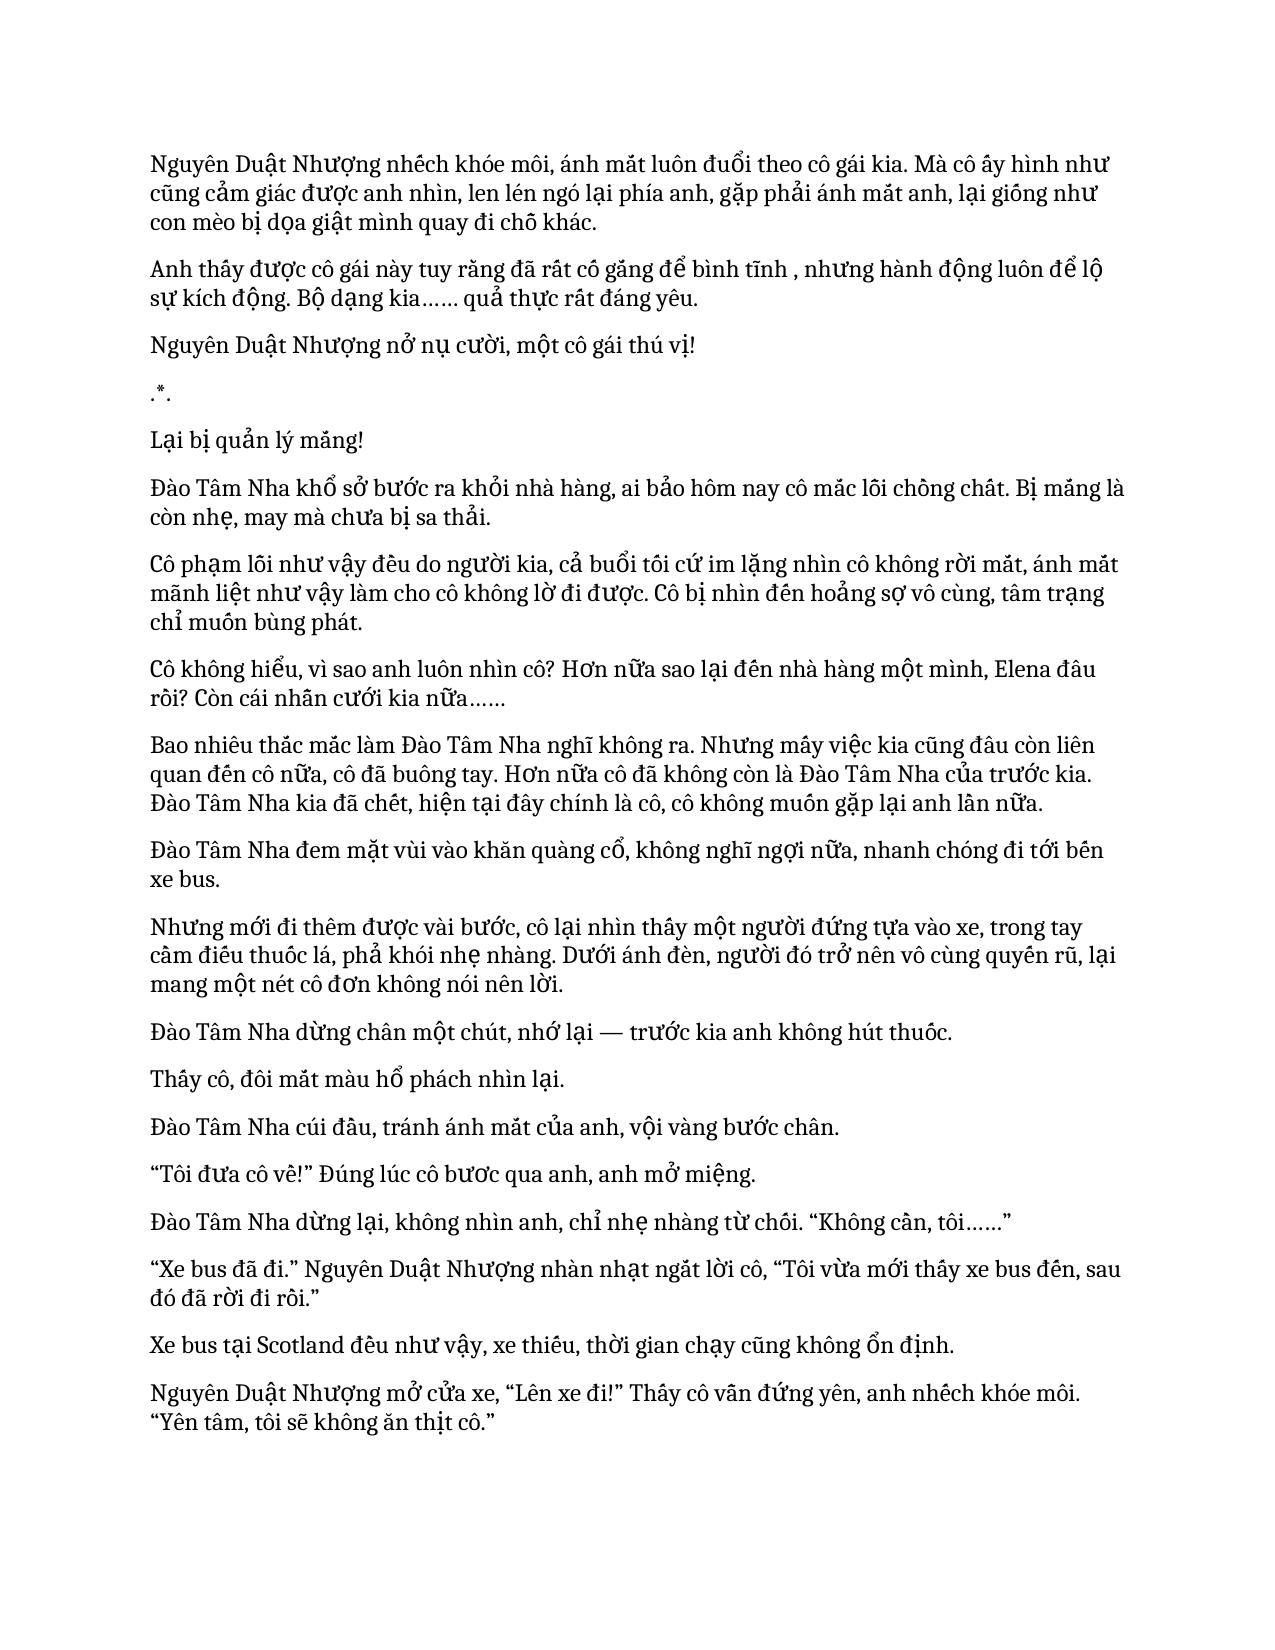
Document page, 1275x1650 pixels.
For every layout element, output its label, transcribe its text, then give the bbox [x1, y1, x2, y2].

text Cô phạm lỗi như vậy đều do người kia, cả buổi tối cứ im lặng nhìn cô không rời mắt, ánh mắt mãnh liệt như vậy làm cho cô không lờ đi được. Cô bị nhìn đến hoảng sợ vô cùng, tâm trạng chỉ muốn bùng phát. [150, 550, 1125, 636]
text Đào Tâm Nha đem mặt vùi vào khăn quàng cổ, không nghĩ ngợi nữa, nhanh chóng đi tới bến xe bus. [150, 836, 1125, 894]
text Nguyên Duật Nhượng nhếch khóe môi, ánh mắt luôn đuổi theo cô gái kia. Mà cô ấy hình như cũng cảm giác được anh nhìn, len lén ngó lại phía anh, gặp phải ánh mắt anh, lại giống như con mèo bị dọa giật mình quay đi chỗ khác. [150, 150, 1125, 236]
text Xe bus tại Scotland đều như vậy, xe thiếu, thời gian chạy cũng không ổn định. [150, 1331, 1125, 1360]
text Cô không hiểu, vì sao anh luôn nhìn cô? Hơn nữa sao lại đến nhà hàng một mình, Elena đâu rồi? Còn cái nhẫn cưới kia nữa…… [150, 655, 1125, 712]
text Nhưng mới đi thêm được vài bước, cô lại nhìn thấy một người đứng tựa vào xe, trong tay cầm điếu thuốc lá, phả khói nhẹ nhàng. Dưới ánh đèn, người đó trở nên vô cùng quyến rũ, lại mang một nét cô đơn không nói nên lời. [150, 912, 1125, 999]
text Đào Tâm Nha khổ sở bước ra khỏi nhà hàng, ai bảo hôm nay cô mắc lỗi chồng chất. Bị mắng là còn nhẹ, may mà chưa bị sa thải. [150, 474, 1125, 531]
text Đào Tâm Nha dừng lại, không nhìn anh, chỉ nhẹ nhàng từ chối. “Không cần, tôi……” [150, 1207, 1125, 1236]
text “Tôi đưa cô về!” Đúng lúc cô bươc qua anh, anh mở miệng. [150, 1160, 1125, 1189]
text Nguyên Duật Nhượng nở nụ cười, một cô gái thú vị! [150, 331, 1125, 360]
text Anh thấy được cô gái này tuy rằng đã rất cố gắng để bình tĩnh , nhưng hành động luôn để lộ sự kích động. Bộ dạng kia…… quả thực rất đáng yêu. [150, 255, 1125, 312]
text Đào Tâm Nha cúi đầu, tránh ánh mắt của anh, vội vàng bước chân. [150, 1112, 1125, 1141]
text Thấy cô, đôi mắt màu hổ phách nhìn lại. [150, 1065, 1125, 1094]
text Nguyên Duật Nhượng mở cửa xe, “Lên xe đi!” Thấy cô vẫn đứng yên, anh nhếch khóe môi. “Yên tâm, tôi sẽ không ăn thịt cô.” [150, 1379, 1125, 1436]
text Lại bị quản lý mắng! [150, 426, 1125, 455]
text Đào Tâm Nha dừng chân một chút, nhớ lại — trước kia anh không hút thuốc. [150, 1017, 1125, 1046]
text “Xe bus đã đi.” Nguyên Duật Nhượng nhàn nhạt ngắt lời cô, “Tôi vừa mới thấy xe bus đến, sau đó đã rời đi rồi.” [150, 1255, 1125, 1312]
text .*. [150, 379, 1125, 407]
text Bao nhiêu thắc mắc làm Đào Tâm Nha nghĩ không ra. Nhưng mấy việc kia cũng đâu còn liên quan đến cô nữa, cô đã buông tay. Hơn nữa cô đã không còn là Đào Tâm Nha của trước kia. Đào Tâm Nha kia đã chết, hiện tại đây chính là cô, cô không muốn gặp lại anh lần nữa. [150, 731, 1125, 817]
